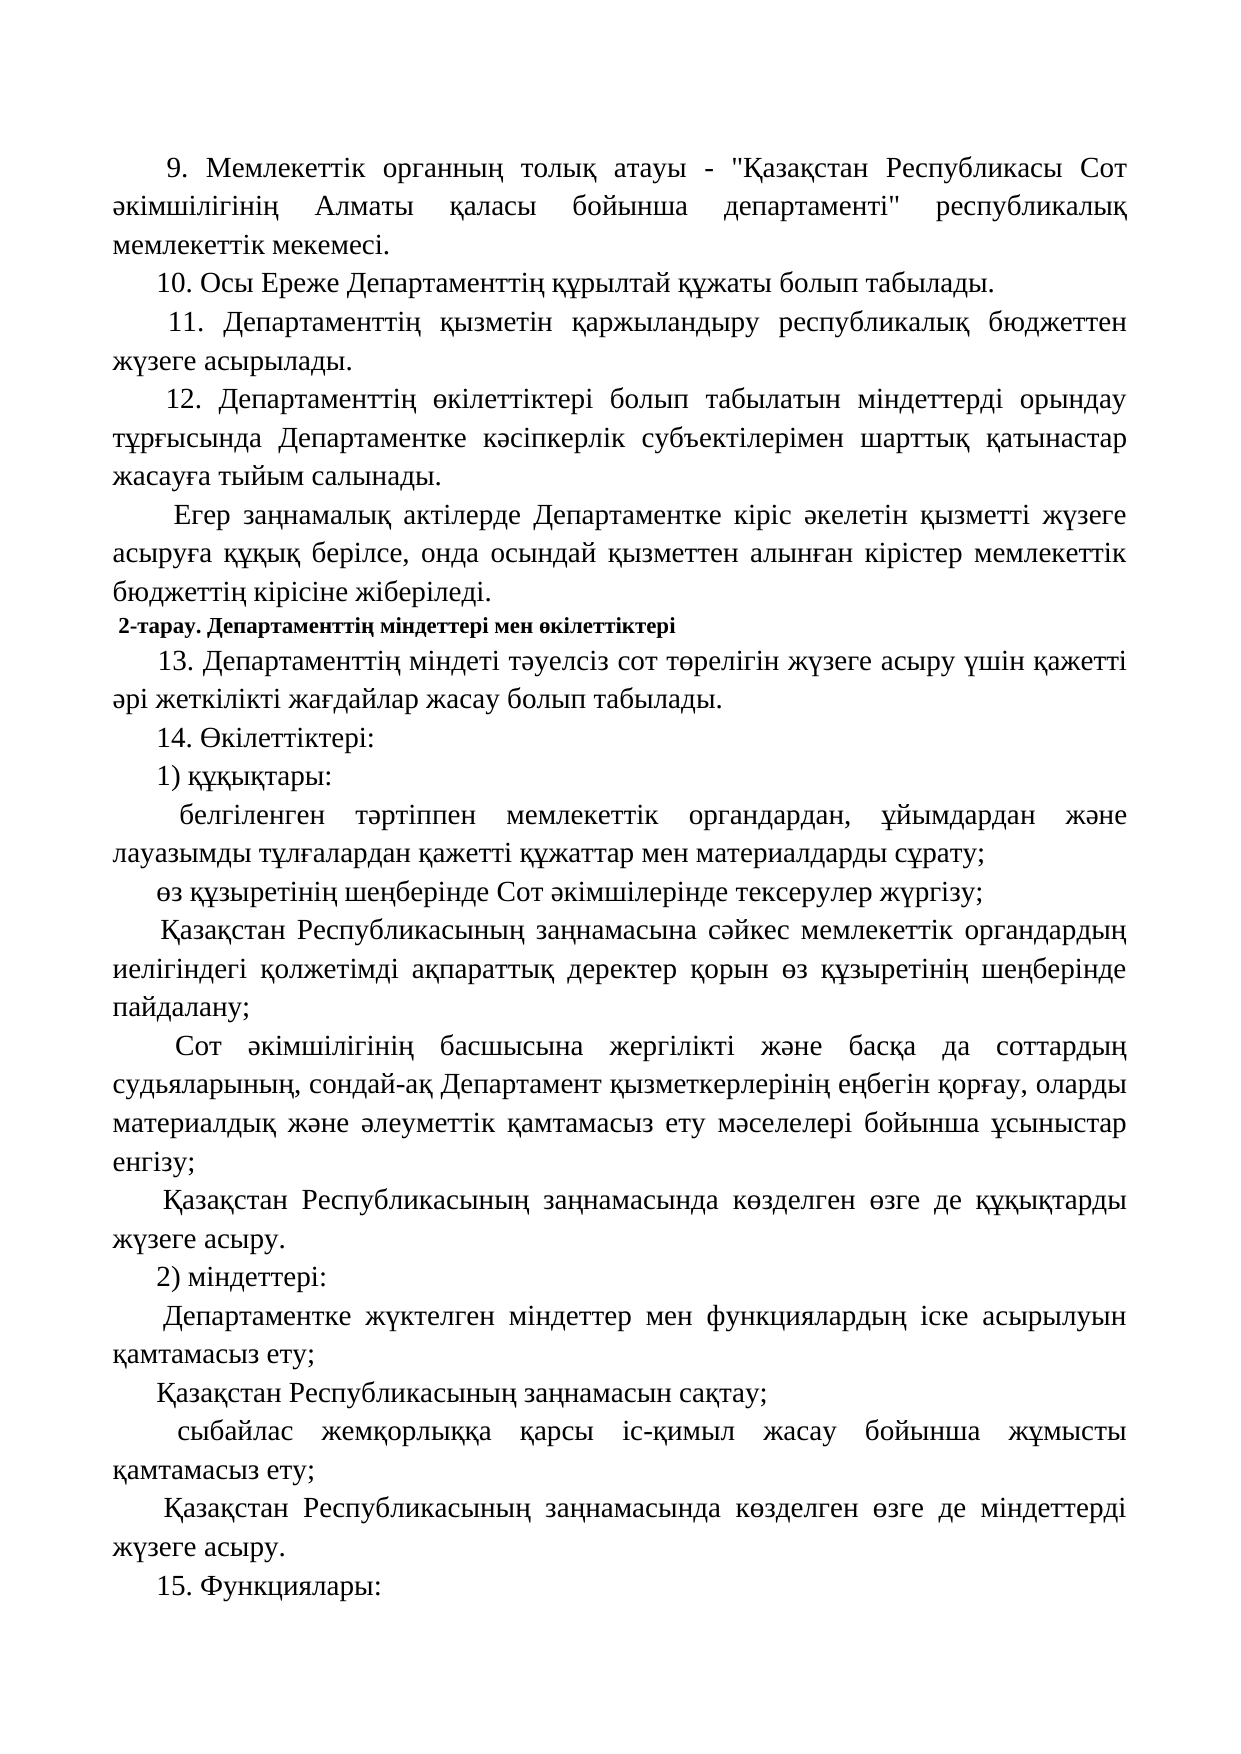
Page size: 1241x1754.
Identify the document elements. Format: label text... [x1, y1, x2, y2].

text 1) құқықтары: [112, 758, 1128, 792]
text 2) міндеттері: [112, 1259, 1128, 1293]
text 15. Функциялары: [112, 1568, 1128, 1601]
text Сот әкімшілігінің басшысына жергілікті және басқа да соттардың судьяларының, сондай-ақ Департамент қызметкерлерінің еңбегін қорғау, оларды материалдық және әлеуметтік қамтамасыз ету мәселелері бойынша ұсыныстар енгізу; [112, 1028, 1128, 1177]
text Қазақстан Республикасының заңнамасын сақтау; [112, 1375, 1128, 1408]
text 14. Өкілеттіктері: [112, 720, 1128, 753]
text Қазақстан Республикасының заңнамасына сәйкес мемлекеттік органдардың иелігіндегі қолжетімді ақпараттық деректер қорын өз құзыретінің шеңберінде пайдалану; [112, 912, 1128, 1023]
text 10. Осы Ереже Департаменттің құрылтай құжаты болып табылады. [112, 266, 1128, 299]
text 13. Департаменттің міндеті тәуелсіз сот төрелігін жүзеге асыру үшін қажетті әрі жеткілікті жағдайлар жасау болып табылады. [112, 643, 1128, 715]
text 11. Департаменттің қызметін қаржыландыру республикалық бюджеттен жүзеге асырылады. [112, 304, 1128, 376]
text өз құзыретінің шеңберінде Сот әкімшілерінде тексерулер жүргізу; [112, 874, 1128, 907]
text Департаментке жүктелген міндеттер мен функциялардың іске асырылуын қамтамасыз ету; [112, 1298, 1128, 1370]
text 9. Мемлекеттік органның толық атауы - "Қазақстан Республикасы Сот әкімшілігінің Алматы қаласы бойынша департаменті" республикалық мемлекеттік мекемесі. [112, 150, 1128, 261]
text белгіленген тәртіппен мемлекеттік органдардан, ұйымдардан және лауазымды тұлғалардан қажетті құжаттар мен материалдарды сұрату; [112, 797, 1128, 869]
text 12. Департаменттің өкілеттіктері болып табылатын міндеттерді орындау тұрғысында Департаментке кәсіпкерлік субъектілерімен шарттық қатынастар жасауға тыйым салынады. [112, 381, 1128, 492]
text Егер заңнамалық актілерде Департаментке кіріс әкелетін қызметті жүзеге асыруға құқық берілсе, онда осындай қызметтен алынған кірістер мемлекеттік бюджеттің кірісіне жіберіледі. [112, 497, 1128, 607]
text 2-тарау. Департаменттің міндеттері мен өкілеттіктері [112, 612, 1128, 639]
text сыбайлас жемқорлыққа қарсы іс-қимыл жасау бойынша жұмысты қамтамасыз ету; [112, 1413, 1128, 1486]
text Қазақстан Республикасының заңнамасында көзделген өзге де міндеттерді жүзеге асыру. [112, 1491, 1128, 1563]
text Қазақстан Республикасының заңнамасында көзделген өзге де құқықтарды жүзеге асыру. [112, 1182, 1128, 1254]
